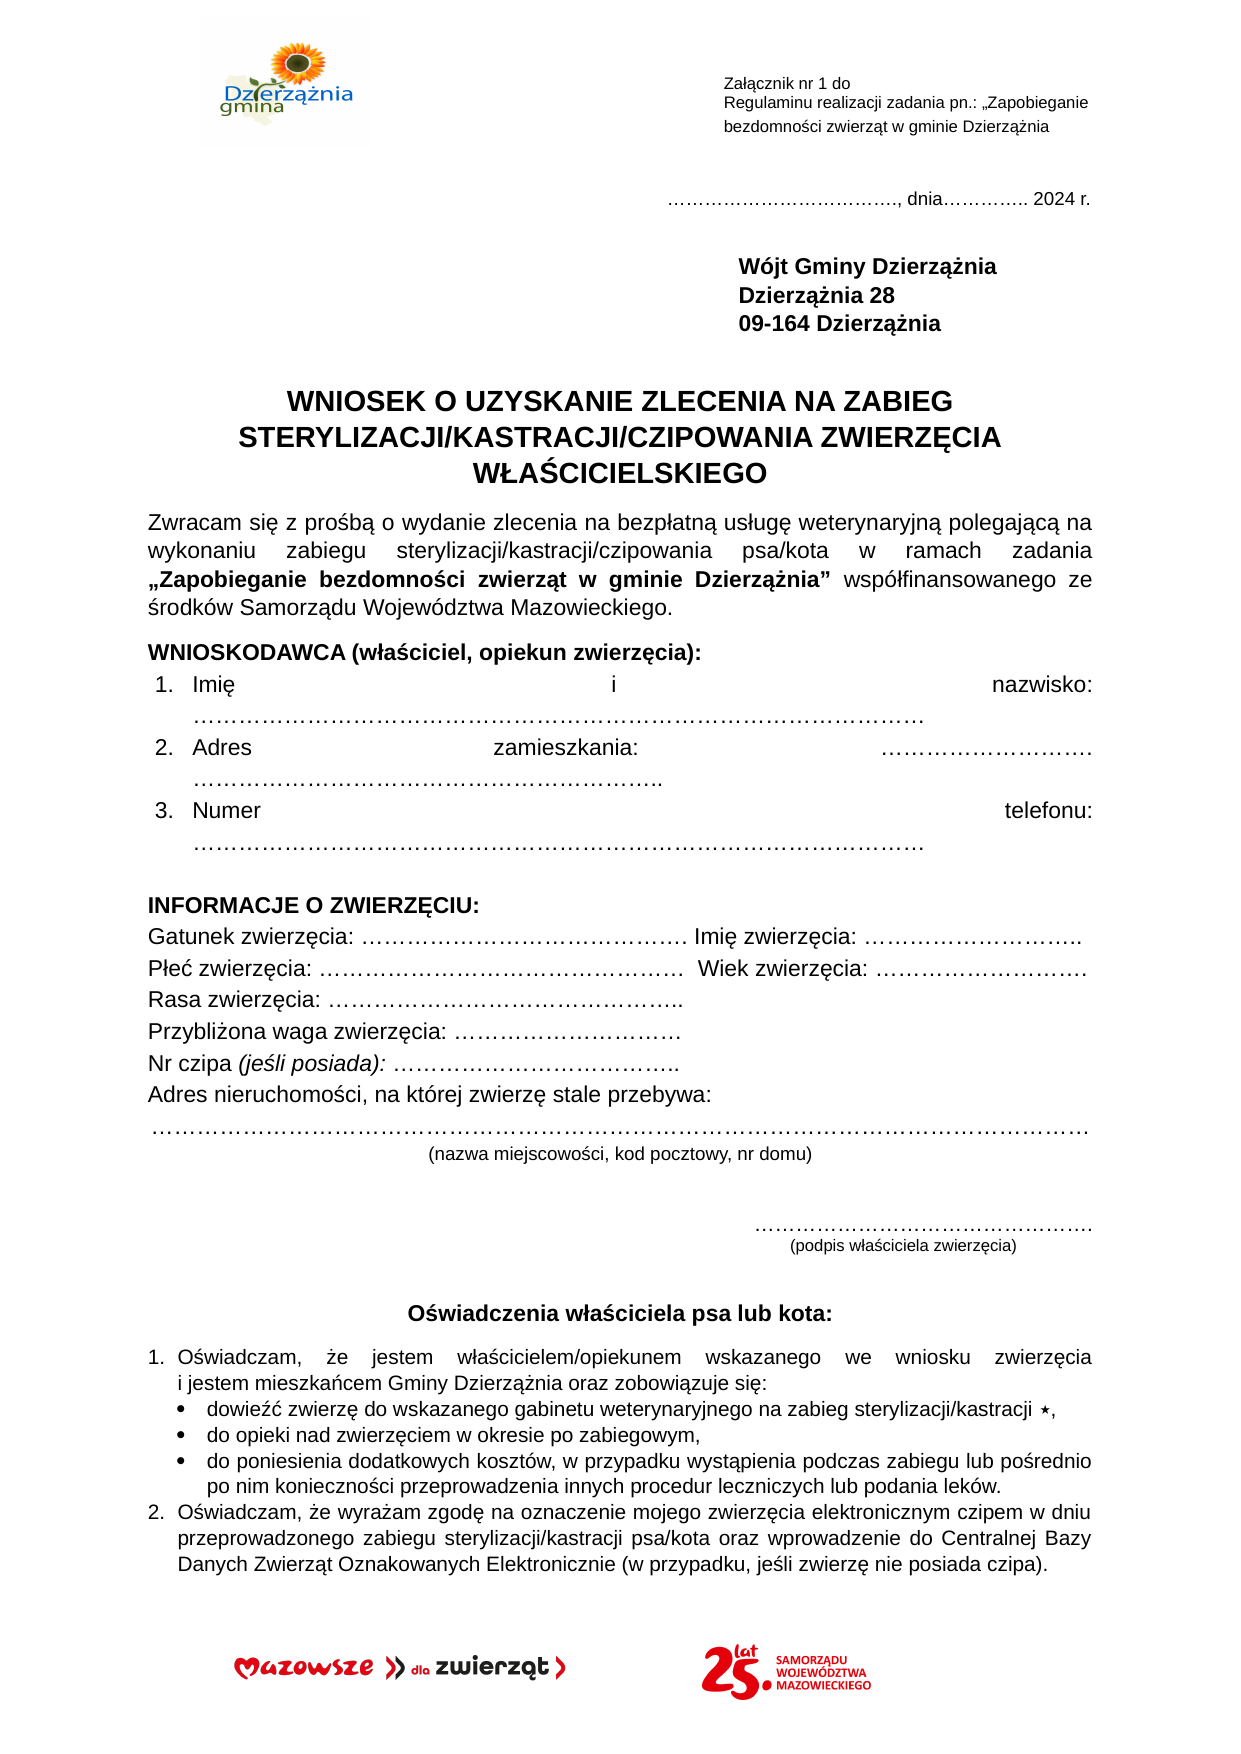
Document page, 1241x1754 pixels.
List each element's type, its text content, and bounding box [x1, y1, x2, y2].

list Oświadczam, że jestem właścicielem/opiekunem wskazanego we wniosku zwierzęcia i jestem mieszkańcem Gminy Dzierzążnia oraz zobowiązuje się: [148, 1345, 1093, 1395]
list Adres zamieszkania: ……………………….…………………………………………………….. [154, 734, 1093, 792]
text Oświadczenia właściciela psa lub kota: [148, 1300, 1093, 1326]
text …………………………………………. [148, 1212, 1093, 1236]
text Dzierzążnia 28 [738, 282, 1093, 308]
text Wójt Gminy Dzierzążnia [738, 253, 1093, 279]
text ………………………………., dnia………….. 2024 r. [664, 187, 1093, 209]
text Nr czipa (jeśli posiada): ……………………………….. [148, 1049, 1093, 1076]
text Adres nieruchomości, na której zwierzę stale przebywa: [148, 1081, 1093, 1107]
list do opieki nad zwierzęciem w okresie po zabiegowym, [177, 1422, 1093, 1447]
picture [667, 1614, 911, 1736]
text INFORMACJE O ZWIERZĘCIU: [148, 892, 1093, 918]
text Rasa zwierzęcia: ……………………………………….. [148, 986, 1093, 1013]
text ……………………………………………………………………………………………………………(nazwa miejscowości, kod pocztowy, nr domu) [148, 1113, 1093, 1165]
list dowieźć zwierzę do wskazanego gabinetu weterynaryjnego na zabieg sterylizacji/kastracji ٭, [177, 1397, 1093, 1421]
text Płeć zwierzęcia: ………………………………………… Wiek zwierzęcia: ………………………. [148, 955, 1093, 981]
list Numer telefonu: …………………………………………………………………………………… [154, 797, 1093, 855]
text Przybliżona waga zwierzęcia: ………………………… [148, 1018, 1093, 1044]
text 09-164 Dzierzążnia [738, 310, 1093, 336]
list do poniesienia dodatkowych kosztów, w przypadku wystąpienia podczas zabiegu lub pośrednio po nim konieczności przeprowadzenia innych procedur leczniczych lub podania leków. [177, 1448, 1093, 1498]
list Imię i nazwisko: …………………………………………………………………………………… [154, 671, 1093, 729]
picture [200, 15, 372, 147]
picture [214, 1636, 586, 1701]
text (podpis właściciela zwierzęcia) [148, 1236, 1093, 1255]
list Oświadczam, że wyrażam zgodę na oznaczenie mojego zwierzęcia elektronicznym czipem w dniu przeprowadzonego zabiegu sterylizacji/kastracji psa/kota oraz wprowadzenie do Centralnej Bazy Danych Zwierząt Oznakowanych Elektronicznie (w przypadku, jeśli zwierzę nie posiada czipa). [148, 1500, 1093, 1576]
text WNIOSKODAWCA (właściciel, opiekun zwierzęcia): [148, 639, 1093, 666]
text Zwracam się z prośbą o wydanie zlecenia na bezpłatną usługę weterynaryjną polegającą na wykonaniu zabiegu sterylizacji/kastracji/czipowania psa/kota w ramach zadania „Zapobieganie bezdomności zwierząt w gminie Dzierzążnia” współfinansowanego ze środków Samorządu Województwa Mazowieckiego. [148, 509, 1093, 620]
text WNIOSEK O UZYSKANIE ZLECENIA NA ZABIEG STERYLIZACJI/KASTRACJI/CZIPOWANIA ZWIERZĘCIA WŁAŚCICIELSKIEGO [148, 384, 1093, 489]
text Gatunek zwierzęcia: ……………………………………. Imię zwierzęcia: ……………………….. [148, 923, 1093, 949]
